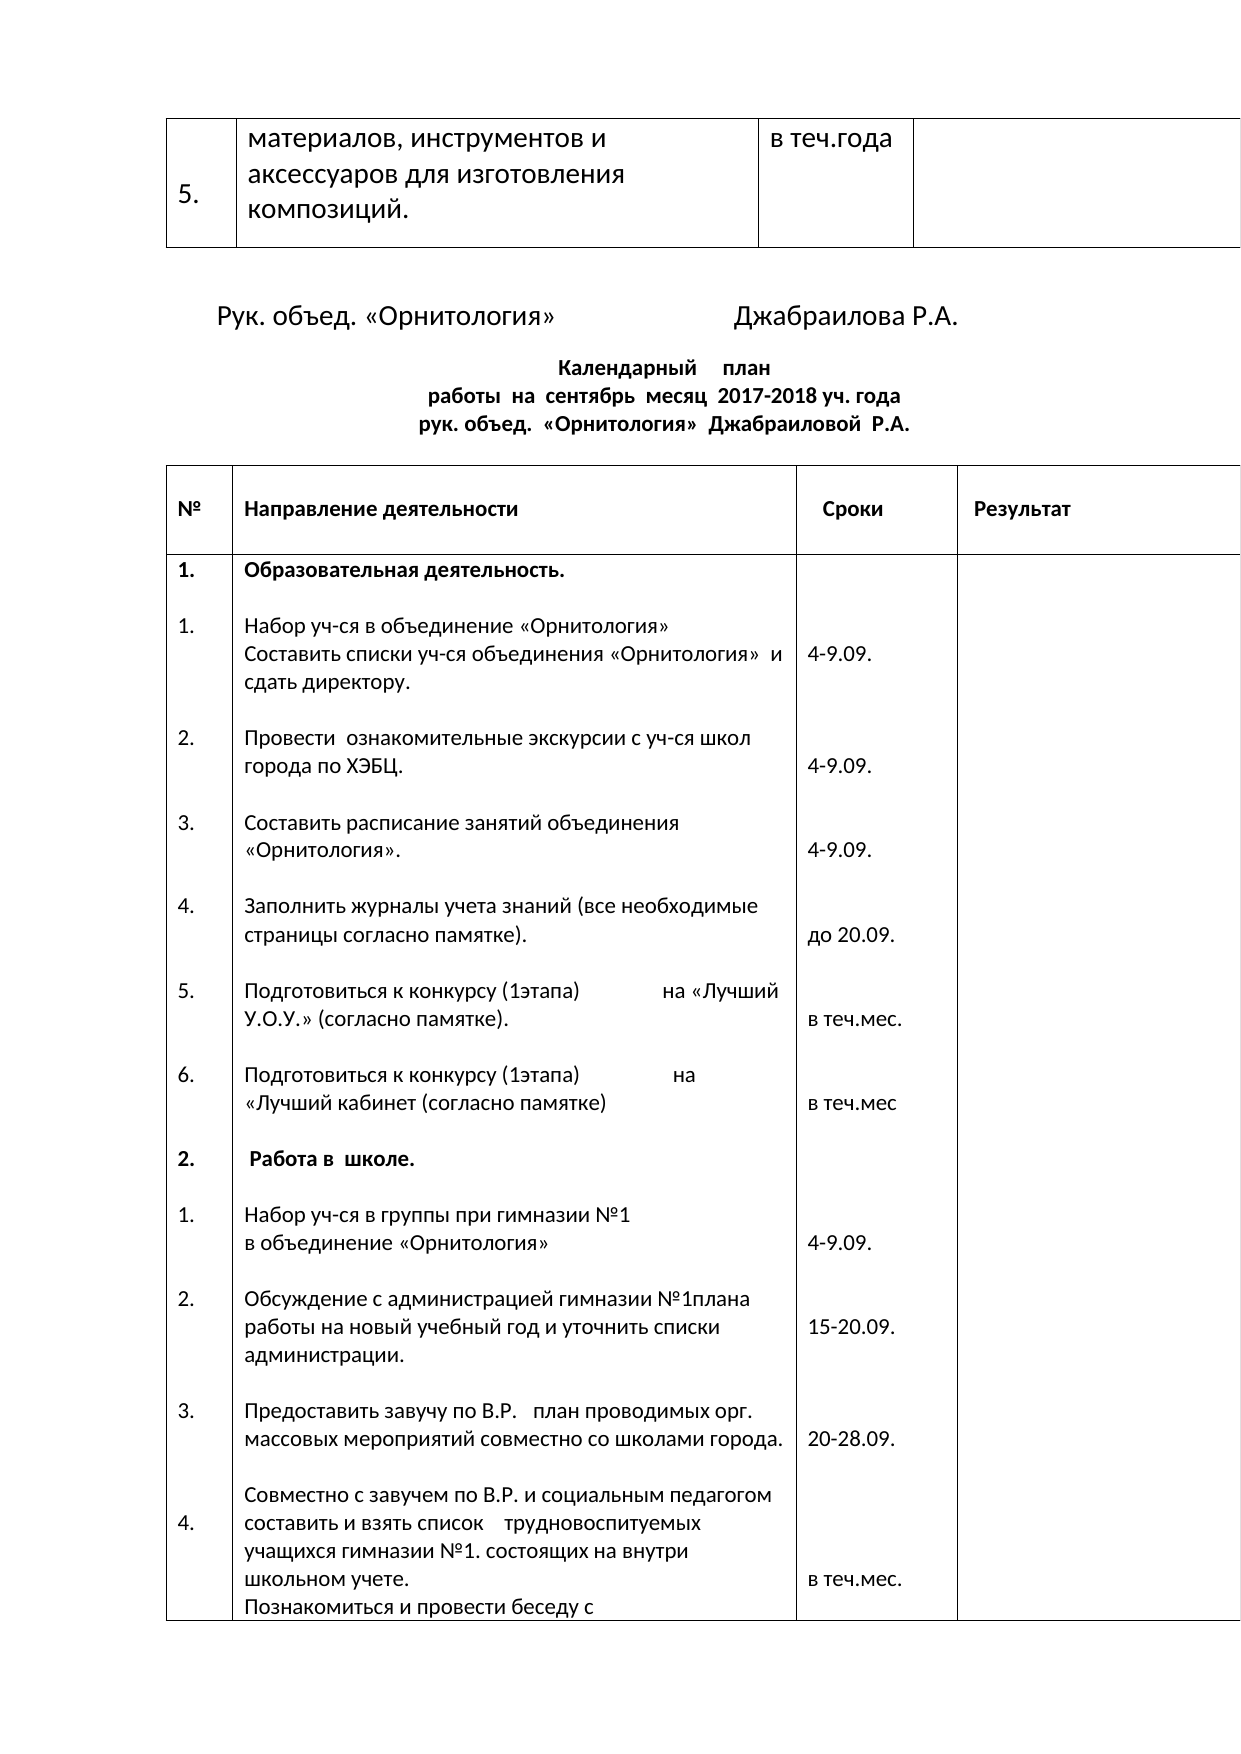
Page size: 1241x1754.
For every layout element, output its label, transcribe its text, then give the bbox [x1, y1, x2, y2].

table_cell [958, 555, 1240, 1620]
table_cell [167, 555, 232, 1620]
text Рук. объед. «Орнитология» Джабраилова Р.А. [177, 297, 1152, 332]
table_header Результат [958, 466, 1240, 554]
table_header Сроки [797, 466, 957, 554]
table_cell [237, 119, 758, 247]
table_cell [167, 119, 236, 247]
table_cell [233, 555, 796, 1620]
table_header Направление деятельности [233, 466, 796, 554]
table_cell [914, 119, 1240, 247]
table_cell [797, 555, 957, 1620]
table_header № [167, 466, 232, 554]
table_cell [759, 119, 913, 247]
text Календарный план [177, 353, 1152, 381]
text рук. объед. «Орнитология» Джабраиловой Р.А. [177, 409, 1152, 437]
text работы на сентябрь месяц 2017-2018 уч. года [177, 381, 1152, 409]
